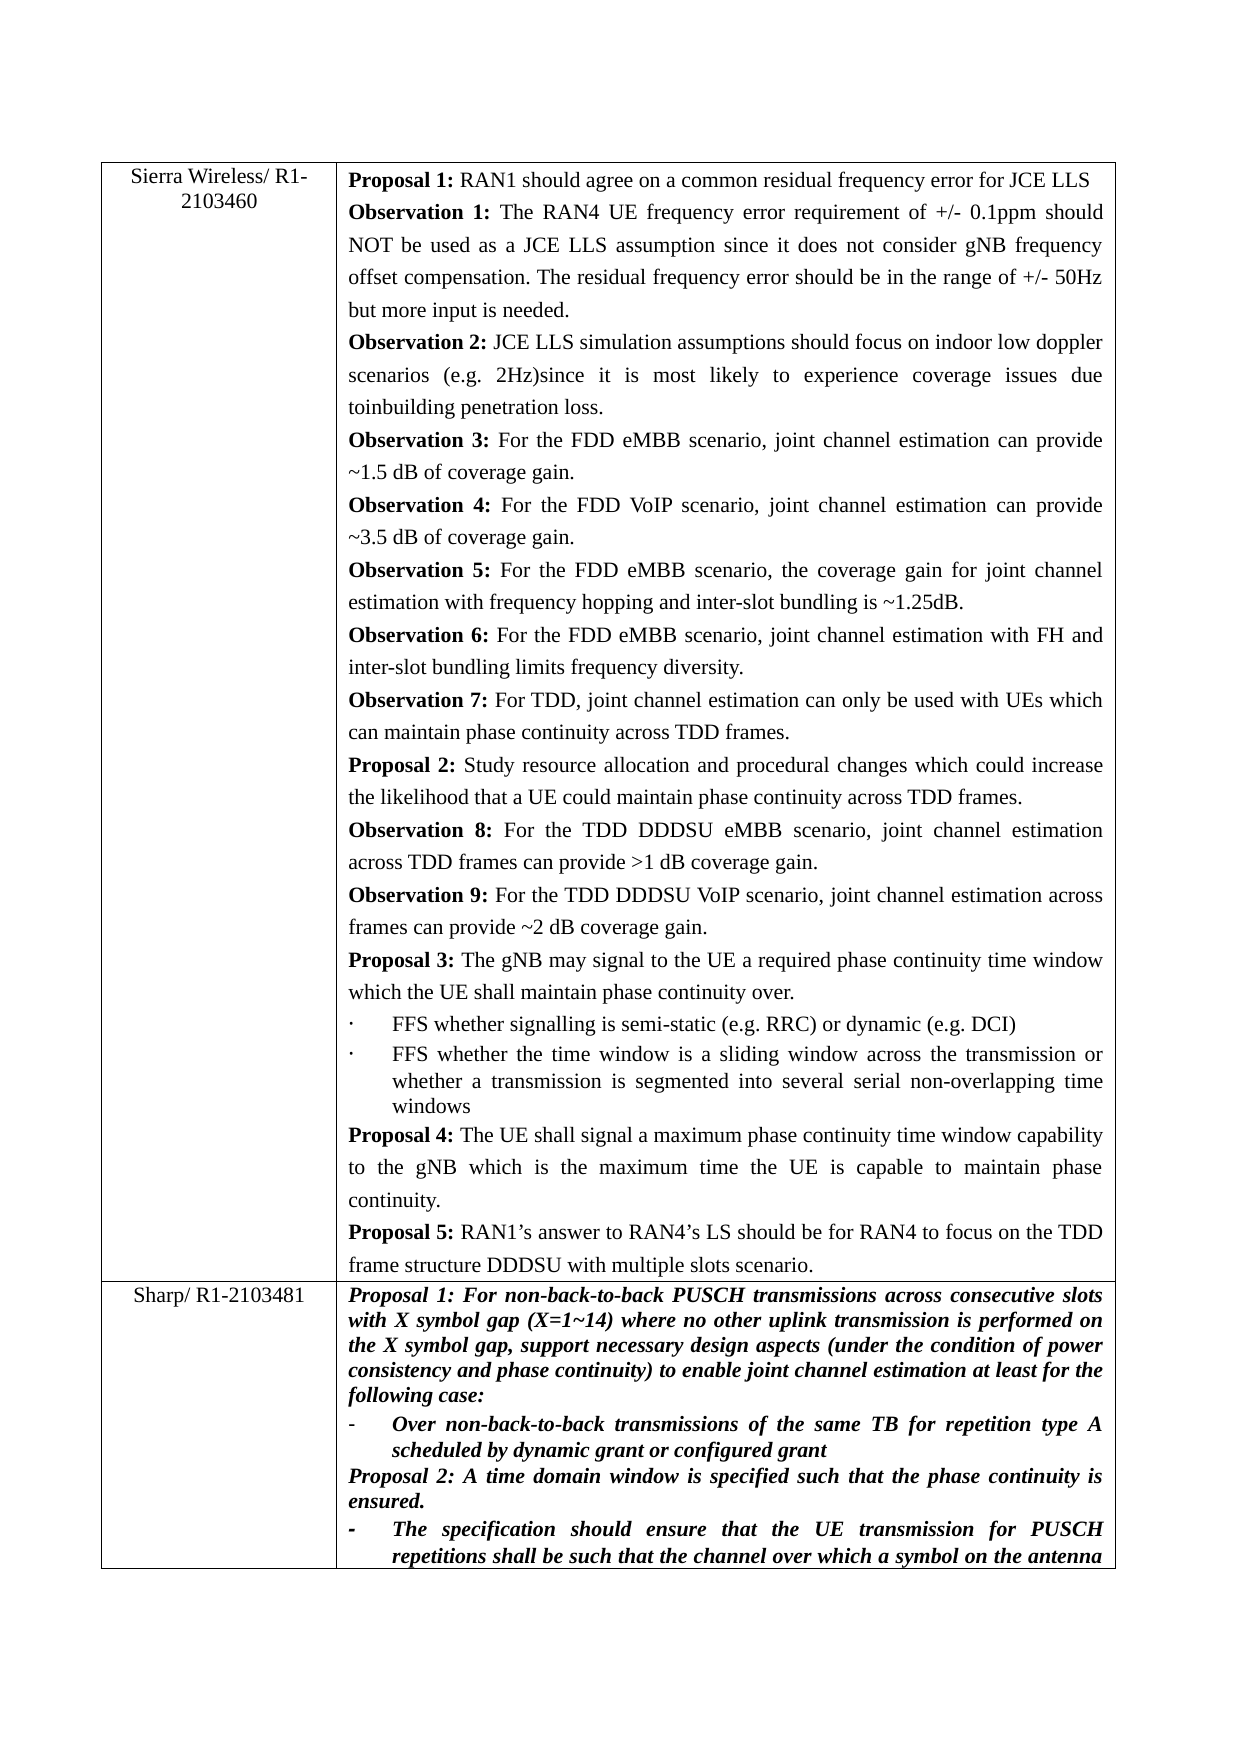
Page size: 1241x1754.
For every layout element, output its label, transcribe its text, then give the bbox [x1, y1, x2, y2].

table_cell Proposal 1: RAN1 should agree on a common residual frequency error for JCE LLS Observation 1: The RAN4 UE frequency error requirement of +/- 0.1ppm should NOT be used as a JCE LLS assumption since it does not consider gNB frequency offset compensation. The residual frequency error should be in the range of +/- 50Hz but more input is needed. Observation 2: JCE LLS simulation assumptions should focus on indoor low doppler scenarios (e.g. 2Hz)since it is most likely to experience coverage issues due toinbuilding penetration loss. Observation 3: For the FDD eMBB scenario, joint channel estimation can provide ~1.5 dB of coverage gain. Observation 4: For the FDD VoIP scenario, joint channel estimation can provide ~3.5 dB of coverage gain. Observation 5: For the FDD eMBB scenario, the coverage gain for joint channel estimation with frequency hopping and inter-slot bundling is ~1.25dB. Observation 6: For the FDD eMBB scenario, joint channel estimation with FH and inter-slot bundling limits frequency diversity. Observation 7: For TDD, joint channel estimation can only be used with UEs which can maintain phase continuity across TDD frames. Proposal 2: Study resource allocation and procedural changes which could increase the likelihood that a UE could maintain phase continuity across TDD frames. Observation 8: For the TDD DDDSU eMBB scenario, joint channel estimation across TDD frames can provide >1 dB coverage gain. Observation 9: For the TDD DDDSU VoIP scenario, joint channel estimation across frames can provide ~2 dB coverage gain. Proposal 3: The gNB may signal to the UE a required phase continuity time window which the UE shall maintain phase continuity over. FFS whether signalling is semi-static (e.g. RRC) or dynamic (e.g. DCI) FFS whether the time window is a sliding window across the transmission or whether a transmission is segmented into several serial non-overlapping time windows Proposal 4: The UE shall signal a maximum phase continuity time window capability to the gNB which is the maximum time the UE is capable to maintain phase continuity. Proposal 5: RAN1’s answer to RAN4’s LS should be for RAN4 to focus on the TDD frame structure DDDSU with multiple slots scenario. [337, 163, 1115, 1281]
table_cell Sharp/ R1-2103481 [102, 1282, 336, 1568]
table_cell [337, 1282, 1115, 1568]
table_cell Sierra Wireless/ R1-2103460 [102, 163, 336, 1281]
